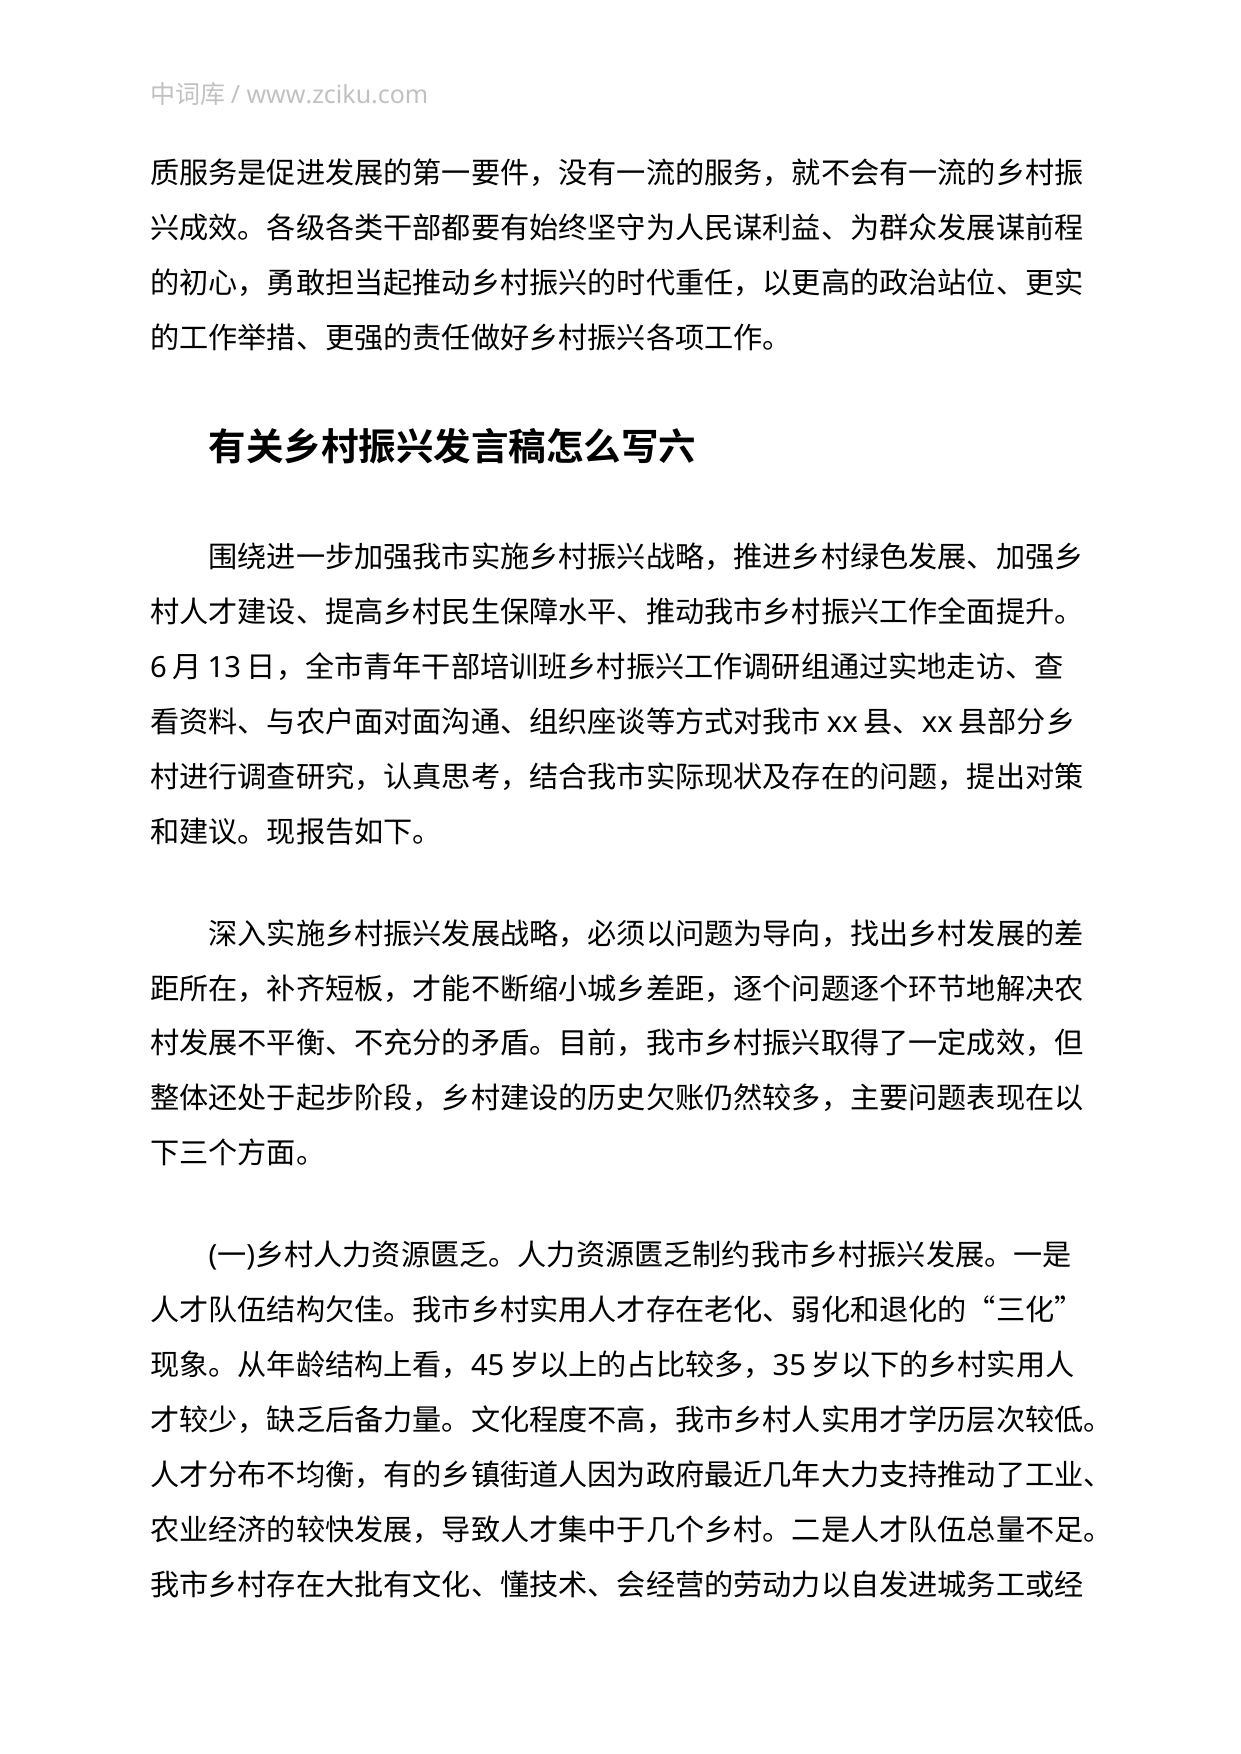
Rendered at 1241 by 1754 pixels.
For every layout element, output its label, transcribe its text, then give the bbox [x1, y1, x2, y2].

text 深入实施乡村振兴发展战略，必须以问题为导向，找出乡村发展的差距所在，补齐短板，才能不断缩小城乡差距，逐个问题逐个环节地解决农村发展不平衡、不充分的矛盾。目前，我市乡村振兴取得了一定成效，但整体还处于起步阶段，乡村建设的历史欠账仍然较多，主要问题表现在以下三个方面。 [150, 910, 1090, 1172]
text 围绕进一步加强我市实施乡村振兴战略，推进乡村绿色发展、加强乡村人才建设、提高乡村民生保障水平、推动我市乡村振兴工作全面提升。6月13日，全市青年干部培训班乡村振兴工作调研组通过实地走访、查看资料、与农户面对面沟通、组织座谈等方式对我市xx县、xx县部分乡村进行调查研究，认真思考，结合我市实际现状及存在的问题，提出对策和建议。现报告如下。 [150, 534, 1090, 851]
text 有关乡村振兴发言稿怎么写六 [150, 416, 1090, 471]
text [150, 150, 1090, 357]
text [150, 1232, 1090, 1603]
